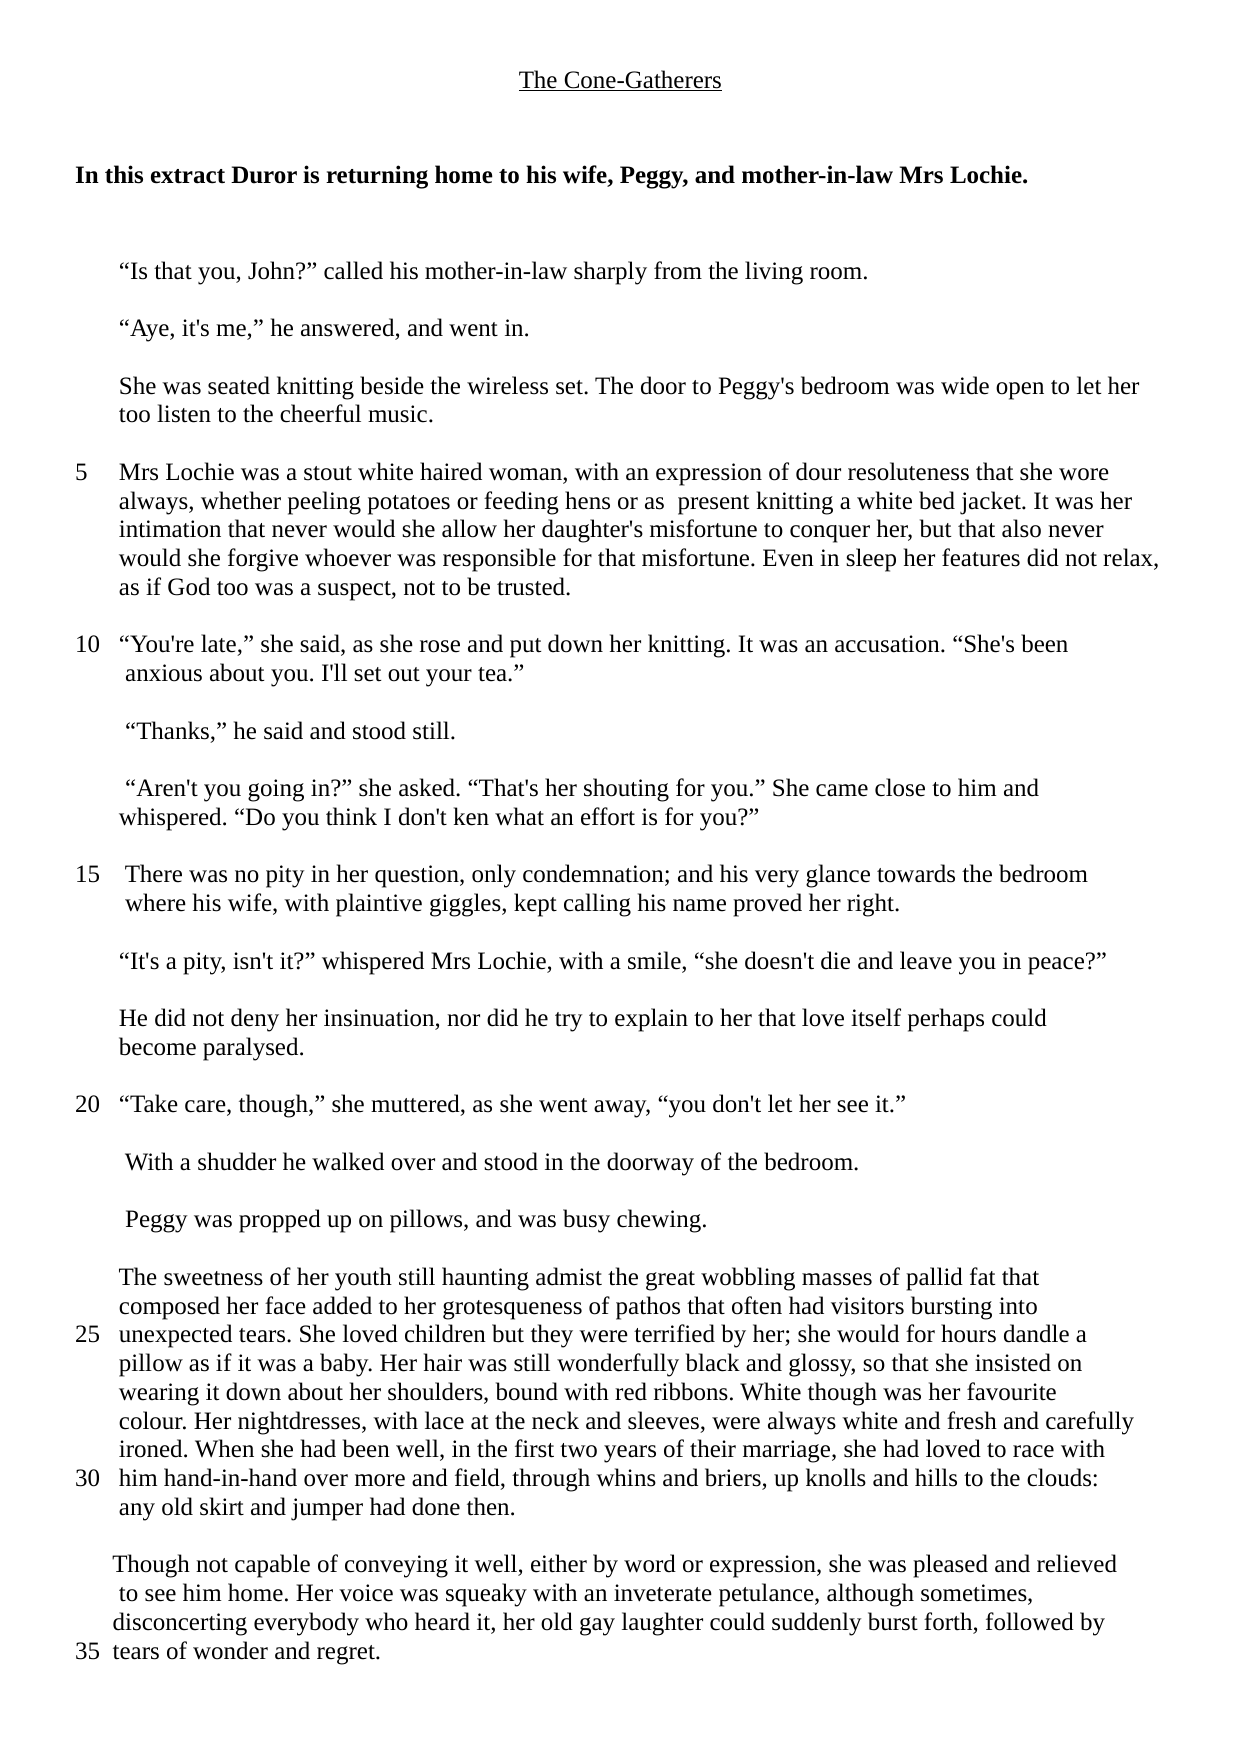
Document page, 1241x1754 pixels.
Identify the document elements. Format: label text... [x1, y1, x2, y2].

text He did not deny her insinuation, nor did he try to explain to her that love itself perhaps could [75, 1003, 1165, 1032]
text 30 him hand-in-hand over more and field, through whins and briers, up knolls and hills to the clouds: [75, 1463, 1165, 1492]
text “Is that you, John?” called his mother-in-law sharply from the living room. [75, 256, 1165, 284]
text “Aye, it's me,” he answered, and went in. [75, 313, 1165, 342]
text The sweetness of her youth still haunting admist the great wobbling masses of pallid fat that [75, 1262, 1165, 1291]
text too listen to the cheerful music. [75, 399, 1165, 428]
text anxious about you. I'll set out your tea.” [75, 658, 1165, 687]
text 5 Mrs Lochie was a stout white haired woman, with an expression of dour resoluteness that she wore [75, 457, 1165, 486]
text where his wife, with plaintive giggles, kept calling his name proved her right. [75, 888, 1165, 917]
text become paralysed. [75, 1032, 1165, 1061]
text “Aren't you going in?” she asked. “That's her shouting for you.” She came close to him and [75, 773, 1165, 802]
text any old skirt and jumper had done then. [75, 1492, 1165, 1521]
text colour. Her nightdresses, with lace at the neck and sleeves, were always white and fresh and carefully [75, 1406, 1165, 1434]
text Peggy was propped up on pillows, and was busy chewing. [75, 1204, 1165, 1233]
text 25 unexpected tears. She loved children but they were terrified by her; she would for hours dandle a [75, 1319, 1165, 1348]
text 15 There was no pity in her question, only condemnation; and his very glance towards the bedroom [75, 859, 1165, 888]
text disconcerting everybody who heard it, her old gay laughter could suddenly burst forth, followed by [75, 1607, 1165, 1636]
text “It's a pity, isn't it?” whispered Mrs Lochie, with a smile, “she doesn't die and leave you in peace?” [75, 946, 1165, 974]
text ironed. When she had been well, in the first two years of their marriage, she had loved to race with [75, 1434, 1165, 1463]
text whispered. “Do you think I don't ken what an effort is for you?” [75, 802, 1165, 831]
text 35 tears of wonder and regret. [75, 1636, 1165, 1664]
text 10 “You're late,” she said, as she rose and put down her knitting. It was an accusation. “She's been [75, 629, 1165, 658]
text She was seated knitting beside the wireless set. The door to Peggy's bedroom was wide open to let her [75, 371, 1165, 399]
text In this extract Duror is returning home to his wife, Peggy, and mother-in-law Mrs Lochie. [75, 160, 1165, 189]
text The Cone-Gatherers [75, 65, 1165, 94]
text pillow as if it was a baby. Her hair was still wonderfully black and glossy, so that she insisted on [75, 1348, 1165, 1377]
text to see him home. Her voice was squeaky with an inveterate petulance, although sometimes, [75, 1578, 1165, 1607]
text With a shudder he walked over and stood in the doorway of the bedroom. [75, 1147, 1165, 1176]
text 20 “Take care, though,” she muttered, as she went away, “you don't let her see it.” [75, 1089, 1165, 1118]
text Though not capable of conveying it well, either by word or expression, she was pleased and relieved [75, 1549, 1165, 1578]
text would she forgive whoever was responsible for that misfortune. Even in sleep her features did not relax, [75, 543, 1165, 572]
text wearing it down about her shoulders, bound with red ribbons. White though was her favourite [75, 1377, 1165, 1406]
text as if God too was a suspect, not to be trusted. [75, 572, 1165, 601]
text intimation that never would she allow her daughter's misfortune to conquer her, but that also never [75, 514, 1165, 543]
text “Thanks,” he said and stood still. [75, 716, 1165, 744]
text always, whether peeling potatoes or feeding hens or as present knitting a white bed jacket. It was her [75, 486, 1165, 514]
text composed her face added to her grotesqueness of pathos that often had visitors bursting into [75, 1291, 1165, 1319]
